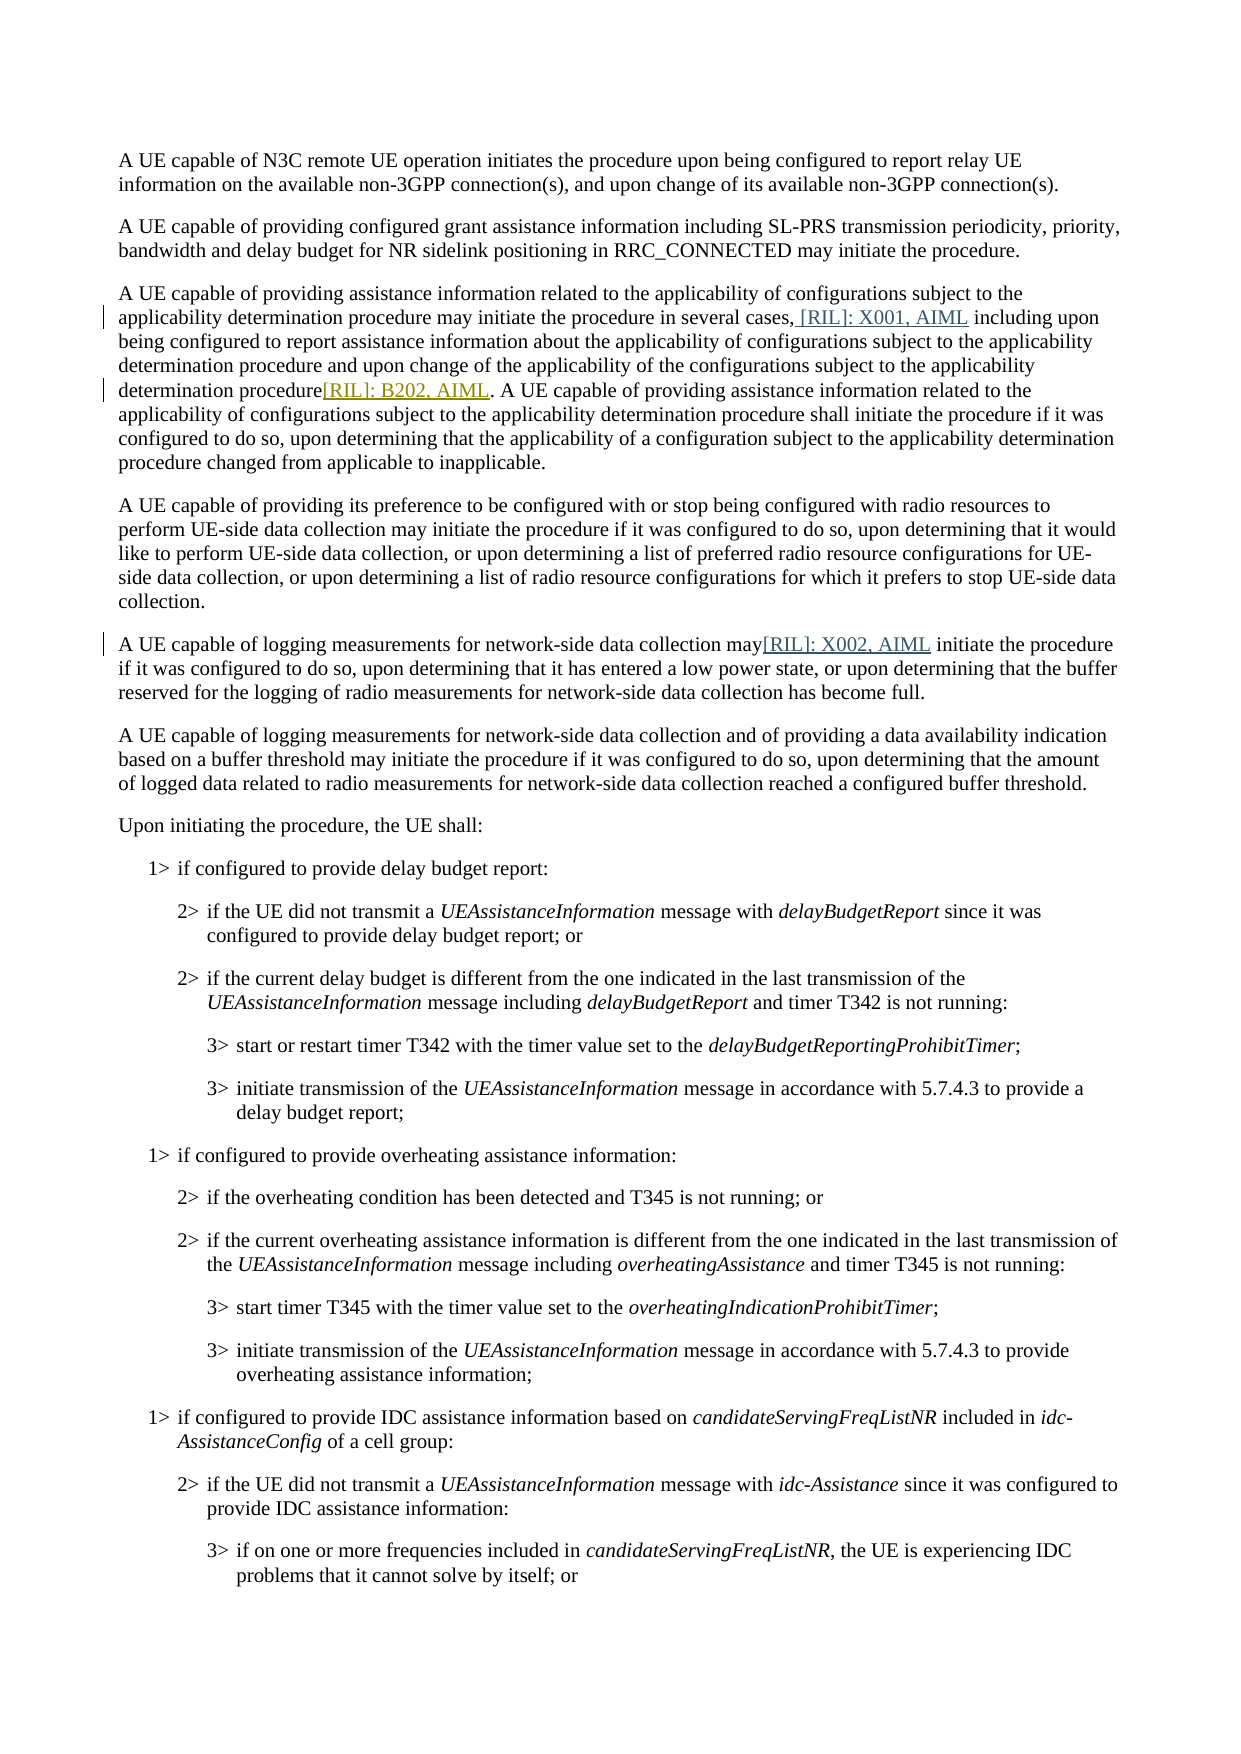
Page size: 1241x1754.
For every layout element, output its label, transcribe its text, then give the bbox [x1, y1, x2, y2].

text A UE capable of logging measurements for network-side data collection and of providing a data availability indication based on a buffer threshold may initiate the procedure if it was configured to do so, upon determining that the amount of logged data related to radio measurements for network-side data collection reached a configured buffer threshold. [118, 722, 1122, 795]
text 3> start or restart timer T342 with the timer value set to the delayBudgetReportingProhibitTimer; [207, 1033, 1122, 1057]
text 3> if on one or more frequencies included in candidateServingFreqListNR, the UE is experiencing IDC problems that it cannot solve by itself; or [207, 1538, 1122, 1587]
text 2> if the UE did not transmit a UEAssistanceInformation message with idc-Assistance since it was configured to provide IDC assistance information: [177, 1472, 1122, 1520]
text 2> if the current delay budget is different from the one indicated in the last transmission of the UEAssistanceInformation message including delayBudgetReport and timer T342 is not running: [177, 966, 1122, 1014]
text 2> if the UE did not transmit a UEAssistanceInformation message with delayBudgetReport since it was configured to provide delay budget report; or [177, 899, 1122, 947]
text 1> if configured to provide IDC assistance information based on candidateServingFreqListNR included in idc-AssistanceConfig of a cell group: [148, 1405, 1122, 1453]
text 2> if the current overheating assistance information is different from the one indicated in the last transmission of the UEAssistanceInformation message including overheatingAssistance and timer T345 is not running: [177, 1228, 1122, 1276]
text Upon initiating the procedure, the UE shall: [118, 813, 1122, 837]
text A UE capable of providing its preference to be configured with or stop being configured with radio resources to perform UE-side data collection may initiate the procedure if it was configured to do so, upon determining that it would like to perform UE-side data collection, or upon determining a list of preferred radio resource configurations for UE-side data collection, or upon determining a list of radio resource configurations for which it prefers to stop UE-side data collection. [118, 492, 1122, 613]
text 3> start timer T345 with the timer value set to the overheatingIndicationProhibitTimer; [207, 1295, 1122, 1319]
text A UE capable of logging measurements for network-side data collection may initiate the procedure if it was configured to do so, upon determining that it has entered a low power state, or upon determining that the buffer reserved for the logging of radio measurements for network-side data collection has become full. [118, 632, 1122, 704]
text 3> initiate transmission of the UEAssistanceInformation message in accordance with 5.7.4.3 to provide overheating assistance information; [207, 1338, 1122, 1386]
text A UE capable of N3C remote UE operation initiates the procedure upon being configured to report relay UE information on the available non-3GPP connection(s), and upon change of its available non-3GPP connection(s). [118, 147, 1122, 196]
text 3> initiate transmission of the UEAssistanceInformation message in accordance with 5.7.4.3 to provide a delay budget report; [207, 1076, 1122, 1124]
text A UE capable of providing assistance information related to the applicability of configurations subject to the applicability determination procedure may initiate the procedure in several cases, including upon being configured to report assistance information about the applicability of configurations subject to the applicability determination procedure and upon change of the applicability of the configurations subject to the applicability determination procedure. A UE capable of providing assistance information related to the applicability of configurations subject to the applicability determination procedure shall initiate the procedure if it was configured to do so, upon determining that the applicability of a configuration subject to the applicability determination procedure changed from applicable to inapplicable. [118, 281, 1122, 474]
text 2> if the overheating condition has been detected and T345 is not running; or [177, 1185, 1122, 1209]
text 1> if configured to provide overheating assistance information: [148, 1142, 1122, 1167]
text A UE capable of providing configured grant assistance information including SL-PRS transmission periodicity, priority, bandwidth and delay budget for NR sidelink positioning in RRC_CONNECTED may initiate the procedure. [118, 214, 1122, 262]
text 1> if configured to provide delay budget report: [148, 856, 1122, 880]
